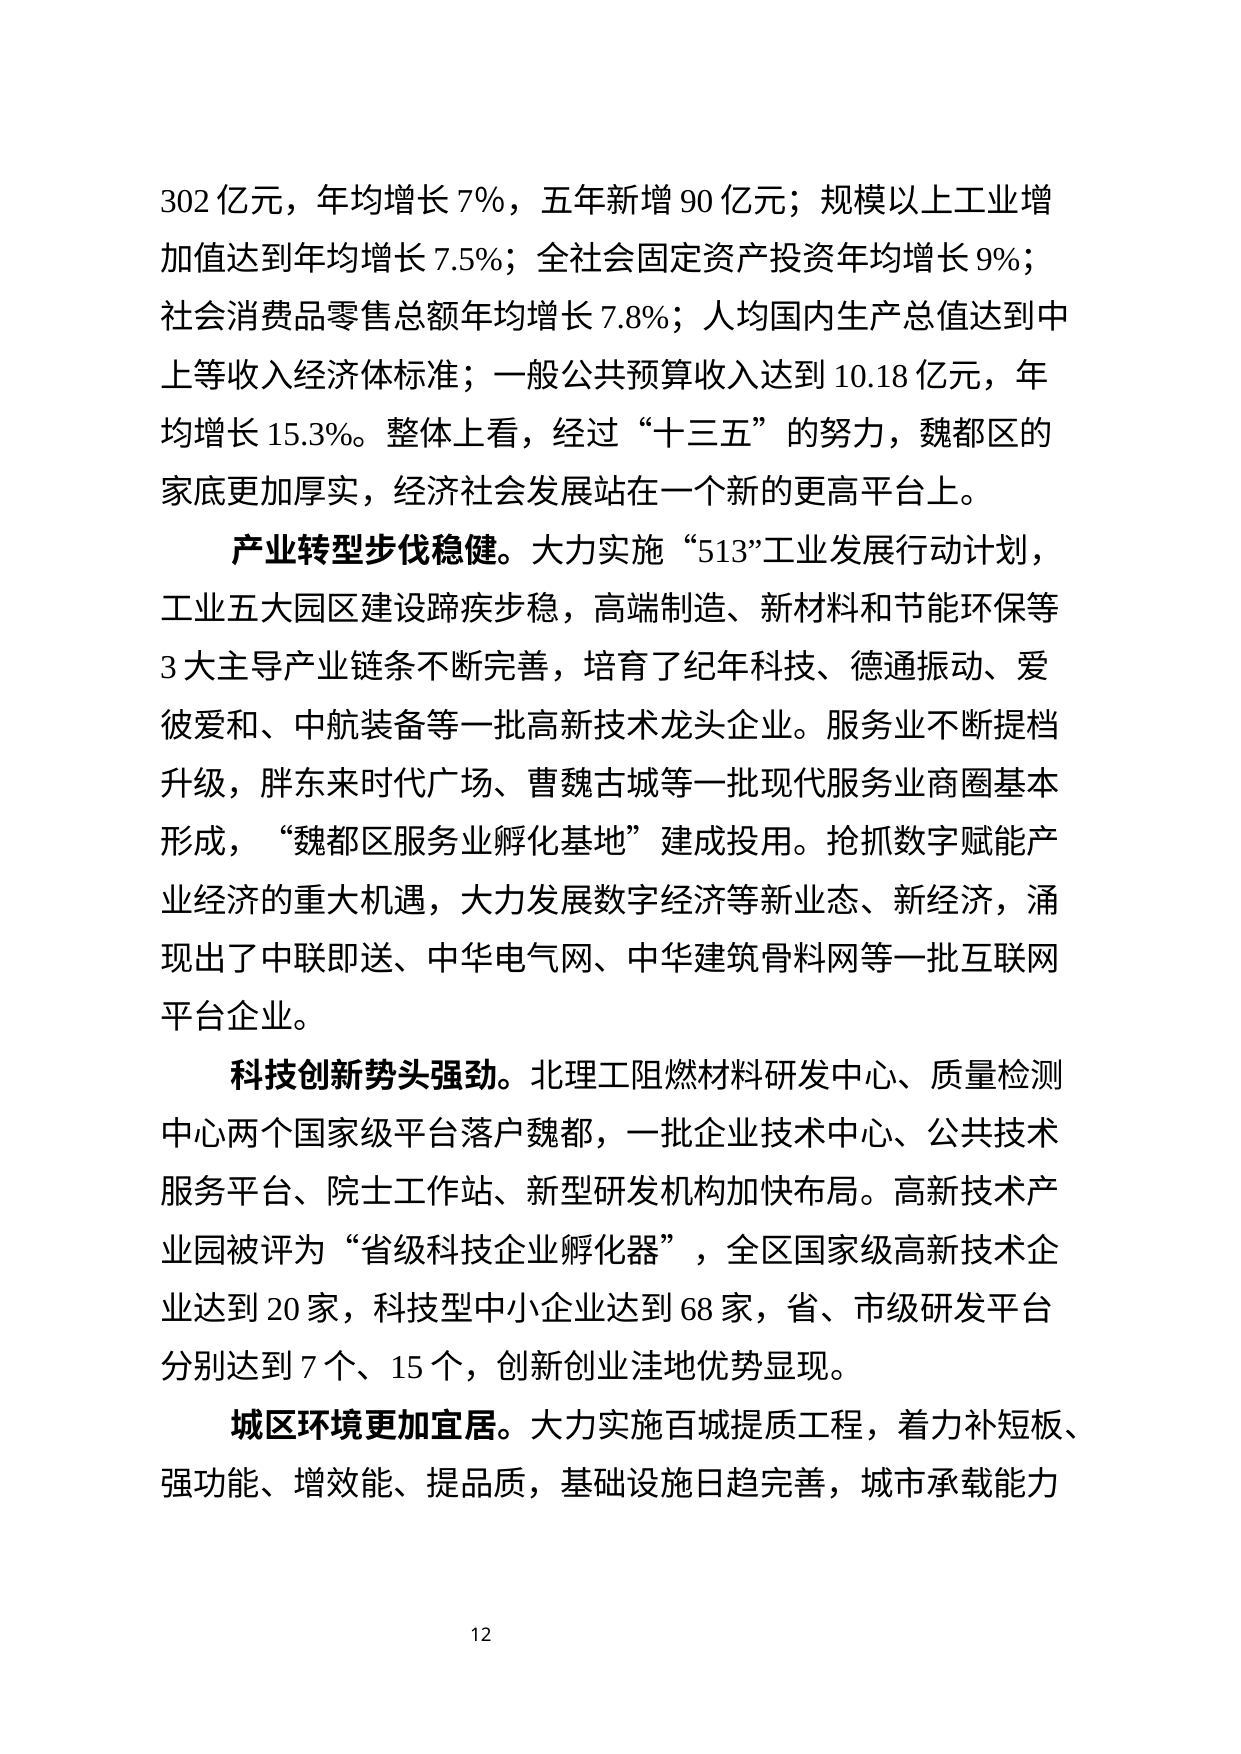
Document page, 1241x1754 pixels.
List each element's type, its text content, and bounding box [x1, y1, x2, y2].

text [160, 1390, 1081, 1507]
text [160, 165, 1081, 515]
text 科技创新势头强劲。北理工阻燃材料研发中心、质量检测中心两个国家级平台落户魏都，一批企业技术中心、公共技术服务平台、院士工作站、新型研发机构加快布局。高新技术产业园被评为“省级科技企业孵化器”，全区国家级高新技术企业达到20家，科技型中小企业达到68家，省、市级研发平台分别达到7个、15个，创新创业洼地优势显现。 [160, 1040, 1081, 1390]
text 产业转型步伐稳健。大力实施“513”工业发展行动计划，工业五大园区建设蹄疾步稳，高端制造、新材料和节能环保等3大主导产业链条不断完善，培育了纪年科技、德通振动、爱彼爱和、中航装备等一批高新技术龙头企业。服务业不断提档升级，胖东来时代广场、曹魏古城等一批现代服务业商圈基本形成，“魏都区服务业孵化基地”建成投用。抢抓数字赋能产业经济的重大机遇，大力发展数字经济等新业态、新经济，涌现出了中联即送、中华电气网、中华建筑骨料网等一批互联网平台企业。 [160, 515, 1081, 1040]
